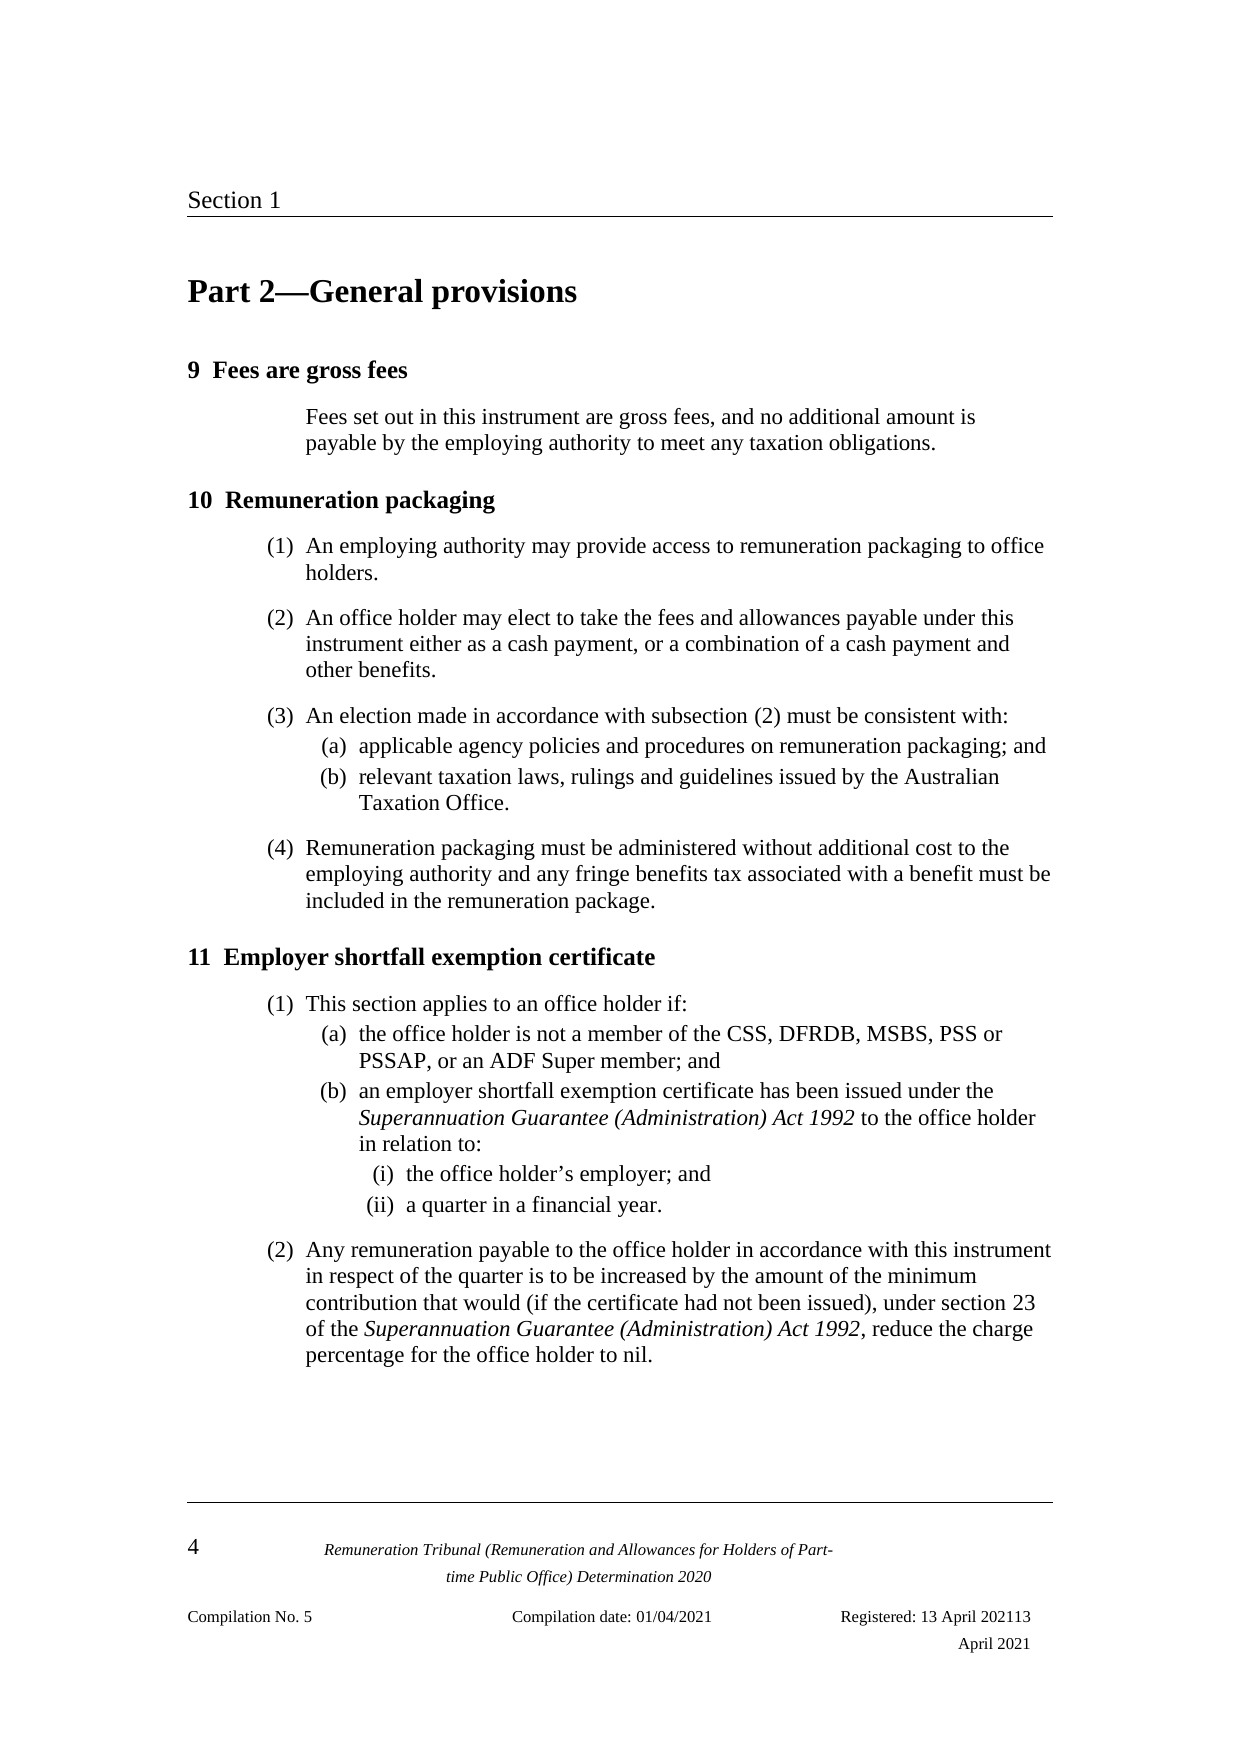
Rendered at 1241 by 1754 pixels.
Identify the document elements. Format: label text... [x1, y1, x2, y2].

text 9 Fees are gross fees [187, 356, 1053, 384]
text 10 Remuneration packaging [187, 485, 1053, 514]
text (a) applicable agency policies and procedures on remuneration packaging; and [187, 732, 1053, 758]
text (2) An office holder may elect to take the fees and allowances payable under this instrument either as a cash payment, or a combination of a cash payment and other benefits. [187, 604, 1053, 683]
text (a) the office holder is not a member of the CSS, DFRDB, MSBS, PSS or PSSAP, or an ADF Super member; and [187, 1020, 1053, 1073]
text Part 2—General provisions [187, 271, 1053, 310]
text (b) an employer shortfall exemption certificate has been issued under the Superannuation Guarantee (Administration) Act 1992 to the office holder in relation to: [187, 1077, 1053, 1156]
text (ii) a quarter in a financial year. [187, 1191, 1053, 1217]
text (1) An employing authority may provide access to remuneration packaging to office holders. [187, 532, 1053, 585]
text (b) relevant taxation laws, rulings and guidelines issued by the Australian Taxation Office. [187, 763, 1053, 815]
text (4) Remuneration packaging must be administered without additional cost to the employing authority and any fringe benefits tax associated with a benefit must be included in the remuneration package. [187, 834, 1053, 913]
text (1) This section applies to an office holder if: [187, 990, 1053, 1016]
text (2) Any remuneration payable to the office holder in accordance with this instrument in respect of the quarter is to be increased by the amount of the minimum contribution that would (if the certificate had not been issued), under section 23 of the Superannuation Guarantee (Administration) Act 1992, reduce the charge percentage for the office holder to nil. [187, 1236, 1053, 1368]
text 11 Employer shortfall exemption certificate [187, 942, 1053, 971]
text Fees set out in this instrument are gross fees, and no additional amount is payable by the employing authority to meet any taxation obligations. [187, 403, 1053, 456]
text (i) the office holder’s employer; and [187, 1161, 1053, 1187]
text (3) An election made in accordance with subsection (2) must be consistent with: [187, 702, 1053, 728]
